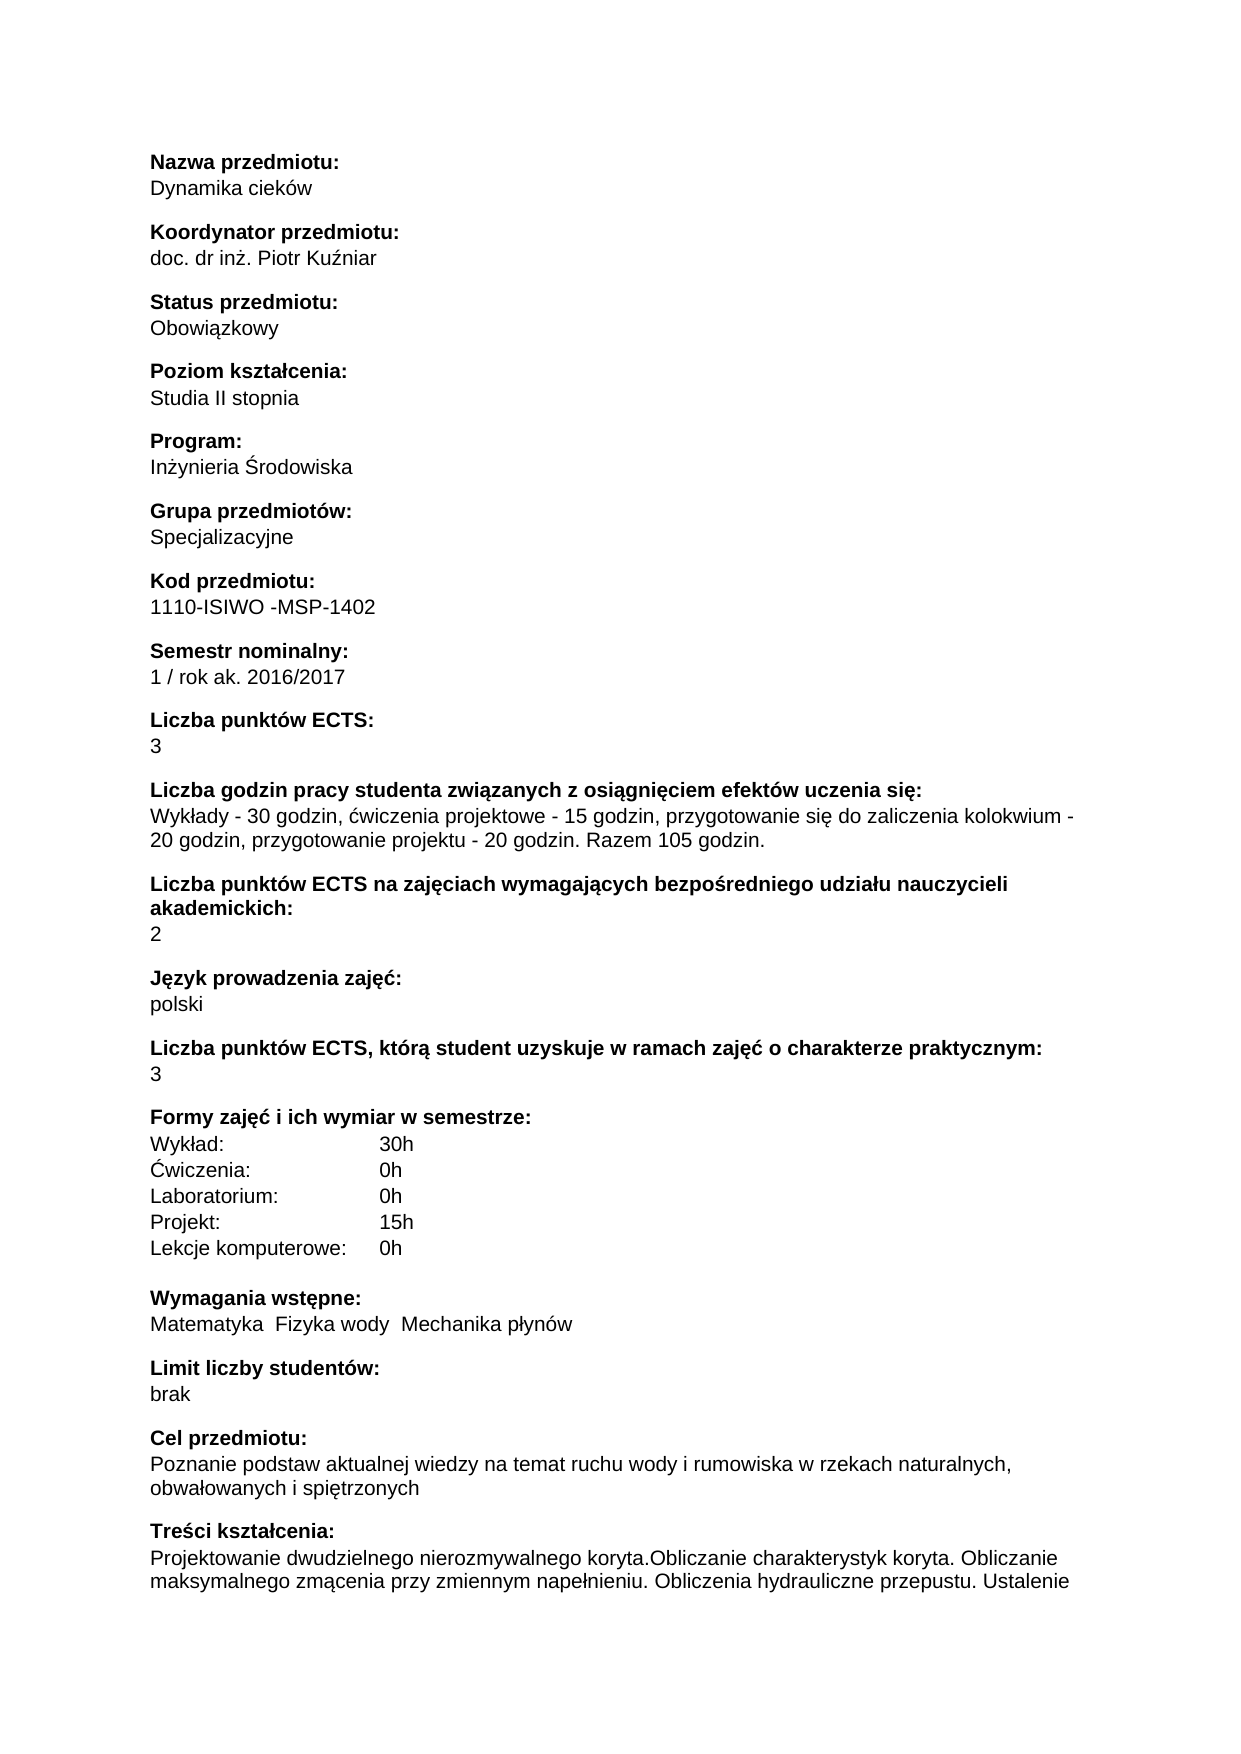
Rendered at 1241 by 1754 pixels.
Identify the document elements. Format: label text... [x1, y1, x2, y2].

text brak [150, 1382, 1090, 1406]
text Liczba punktów ECTS, którą student uzyskuje w ramach zajęć o charakterze praktycznym: [150, 1035, 1090, 1059]
text Liczba punktów ECTS na zajęciach wymagających bezpośredniego udziału nauczycieli akademickich: [150, 872, 1090, 920]
text 3 [150, 1061, 1090, 1085]
text Koordynator przedmiotu: [150, 220, 1090, 244]
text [150, 1545, 1090, 1593]
text polski [150, 992, 1090, 1016]
table_cell Lekcje komputerowe: [140, 1236, 367, 1260]
text Limit liczby studentów: [150, 1356, 1090, 1380]
text Specjalizacyjne [150, 525, 1090, 549]
text Semestr nominalny: [150, 638, 1090, 662]
table_cell Laboratorium: [140, 1184, 367, 1208]
text 1 / rok ak. 2016/2017 [150, 664, 1090, 688]
text Wykłady - 30 godzin, ćwiczenia projektowe - 15 godzin, przygotowanie się do zaliczenia kolokwium - 20 godzin, przygotowanie projektu - 20 godzin. Razem 105 godzin. [150, 804, 1090, 852]
text Nazwa przedmiotu: [150, 150, 1090, 174]
text Kod przedmiotu: [150, 569, 1090, 593]
text Poznanie podstaw aktualnej wiedzy na temat ruchu wody i rumowiska w rzekach naturalnych, obwałowanych i spiętrzonych [150, 1452, 1090, 1499]
text Obowiązkowy [150, 316, 1090, 339]
table_cell 0h [369, 1234, 597, 1260]
text Liczba godzin pracy studenta związanych z osiągnięciem efektów uczenia się: [150, 778, 1090, 802]
table_header 30h [369, 1132, 597, 1156]
text Matematyka Fizyka wody Mechanika płynów [150, 1312, 1090, 1336]
table_cell 15h [369, 1208, 597, 1234]
text Dynamika cieków [150, 176, 1090, 200]
text 1110-ISIWO -MSP-1402 [150, 595, 1090, 619]
text 3 [150, 734, 1090, 758]
table_cell Ćwiczenia: [140, 1158, 367, 1182]
text Program: [150, 429, 1090, 453]
text Język prowadzenia zajęć: [150, 966, 1090, 989]
text Formy zajęć i ich wymiar w semestrze: [150, 1105, 1090, 1129]
table_cell 0h [369, 1182, 597, 1208]
table_cell Projekt: [140, 1210, 367, 1234]
text Grupa przedmiotów: [150, 499, 1090, 523]
text Studia II stopnia [150, 385, 1090, 409]
text Wymagania wstępne: [150, 1286, 1090, 1310]
text Liczba punktów ECTS: [150, 708, 1090, 732]
text Poziom kształcenia: [150, 359, 1090, 383]
table_cell 0h [369, 1156, 597, 1182]
text 2 [150, 922, 1090, 946]
text doc. dr inż. Piotr Kuźniar [150, 246, 1090, 270]
text Inżynieria Środowiska [150, 455, 1090, 479]
text Status przedmiotu: [150, 289, 1090, 313]
table_header Wykład: [140, 1132, 367, 1156]
text Treści kształcenia: [150, 1519, 1090, 1543]
text Cel przedmiotu: [150, 1426, 1090, 1449]
